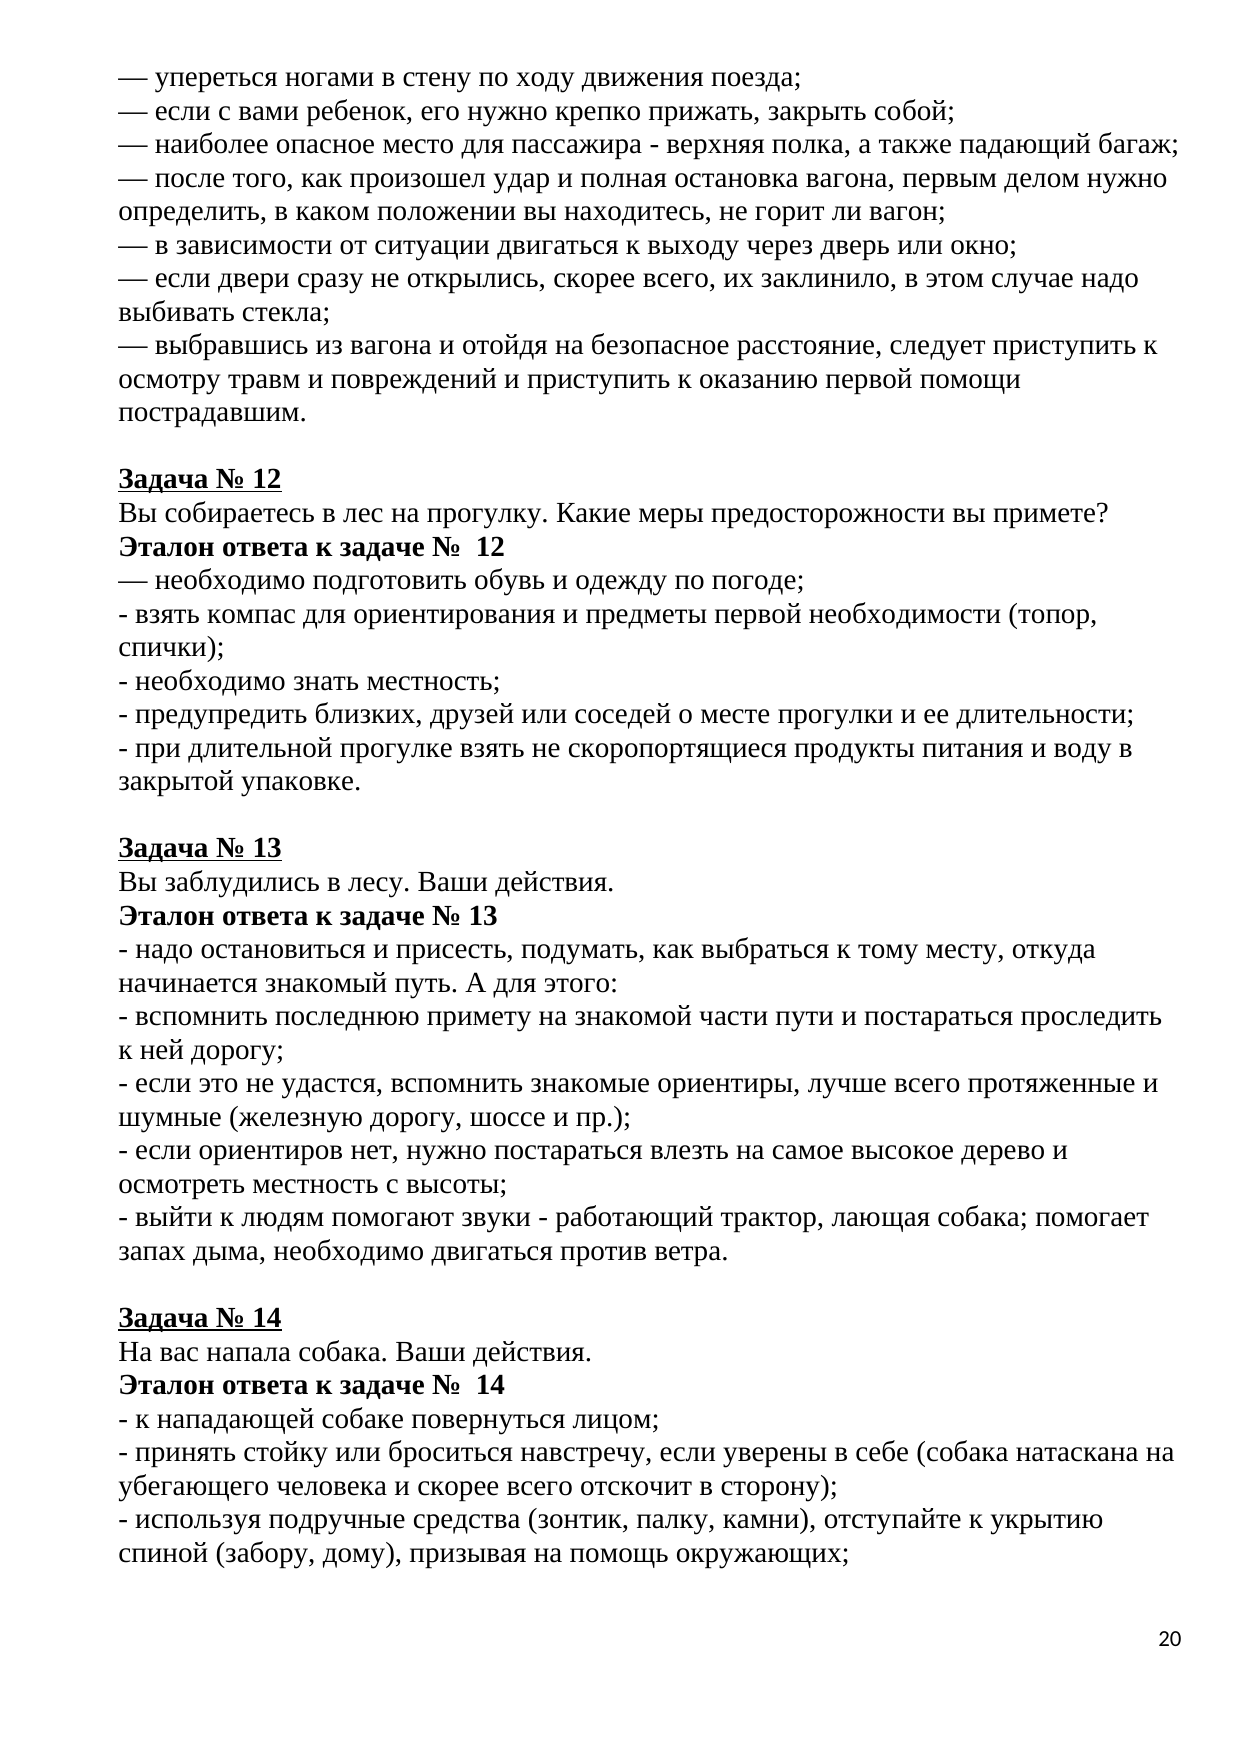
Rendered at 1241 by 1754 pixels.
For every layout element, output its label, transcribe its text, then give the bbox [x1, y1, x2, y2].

text — если с вами ребенок, его нужно крепко прижать, закрыть собой; [118, 93, 1181, 126]
text - выйти к людям помогают звуки - работающий трактор, лающая собака; помогает запах дыма, необходимо двигаться против ветра. [118, 1199, 1181, 1267]
text — в зависимости от ситуации двигаться к выходу через дверь или окно; [118, 227, 1181, 260]
text - если это не удастся, вспомнить знакомые ориентиры, лучше всего протяженные и шумные (железную дорогу, шоссе и пр.); [118, 1065, 1181, 1132]
text - если ориентиров нет, нужно постараться влезть на самое высокое дерево и осмотреть местность с высоты; [118, 1132, 1181, 1199]
text - к нападающей собаке повернуться лицом; [118, 1401, 1181, 1434]
text — выбравшись из вагона и отойдя на безопасное расстояние, следует приступить к осмотру травм и повреждений и приступить к оказанию первой помощи пострадавшим. [118, 327, 1181, 428]
text - необходимо знать местность; [118, 663, 1181, 696]
text — если двери сразу не открылись, скорее всего, их заклинило, в этом случае надо выбивать стекла; [118, 260, 1181, 327]
text Задача № 12 [118, 462, 1181, 495]
text Задача № 13 [118, 831, 1181, 864]
text - используя подручные средства (зонтик, палку, камни), отступайте к укрытию спиной (забору, дому), призывая на помощь окружающих; [118, 1501, 1181, 1568]
text - принять стойку или броситься навстречу, если уверены в себе (собака натаскана на убегающего человека и скорее всего отскочит в сторону); [118, 1434, 1181, 1501]
text - при длительной прогулке взять не скоропортящиеся продукты питания и воду в закрытой упаковке. [118, 730, 1181, 797]
text На вас напала собака. Ваши действия. [118, 1334, 1181, 1367]
text - вспомнить последнюю примету на знакомой части пути и постараться проследить к ней дорогу; [118, 998, 1181, 1065]
text Вы заблудились в лесу. Ваши действия. [118, 864, 1181, 898]
text - предупредить близких, друзей или соседей о месте прогулки и ее длительности; [118, 696, 1181, 730]
text Эталон ответа к задаче № 13 [118, 898, 1181, 931]
text Эталон ответа к задаче № 14 [118, 1367, 1181, 1401]
text — после того, как произошел удар и полная остановка вагона, первым делом нужно определить, в каком положении вы находитесь, не горит ли вагон; [118, 160, 1181, 227]
text - взять компас для ориентирования и предметы первой необходимости (топор, спички); [118, 596, 1181, 663]
text - надо остановиться и присесть, подумать, как выбраться к тому месту, откуда начинается знакомый путь. А для этого: [118, 931, 1181, 998]
text — необходимо подготовить обувь и одежду по погоде; [118, 562, 1181, 596]
text Эталон ответа к задаче № 12 [118, 529, 1181, 562]
text — упереться ногами в стену по ходу движения поезда; [118, 59, 1181, 93]
text — наиболее опасное место для пассажира - верхняя полка, а также падающий багаж; [118, 126, 1181, 160]
text Вы собираетесь в лес на прогулку. Какие меры предосторожности вы примете? [118, 495, 1181, 529]
text Задача № 14 [118, 1300, 1181, 1334]
